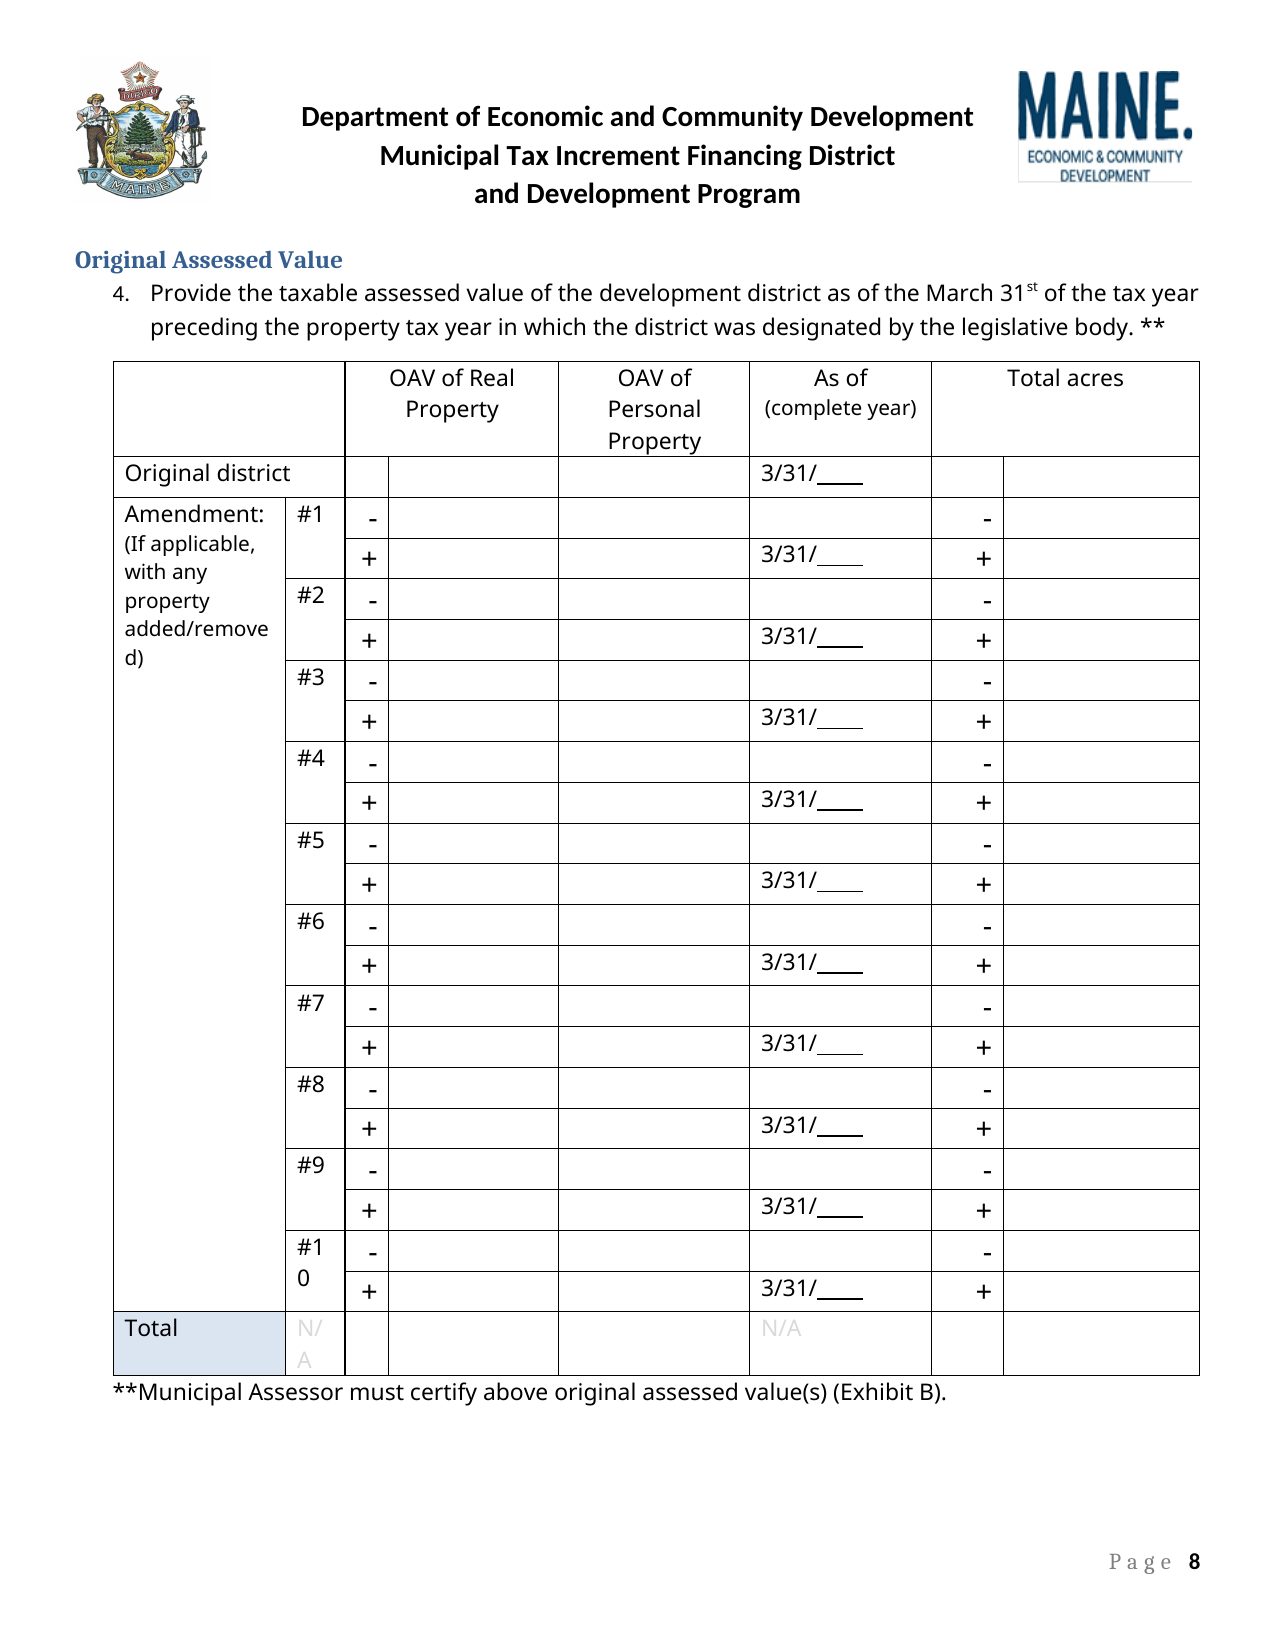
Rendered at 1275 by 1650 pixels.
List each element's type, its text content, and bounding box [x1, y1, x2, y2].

table_cell [1004, 864, 1199, 904]
table_cell [559, 824, 749, 863]
table_cell 3/31/ [750, 457, 931, 497]
table_cell [389, 783, 558, 822]
table_cell N/A [286, 1312, 344, 1375]
table_cell + [932, 1272, 1003, 1311]
table_cell 3/31/ [750, 539, 931, 578]
table_cell [559, 539, 749, 578]
table_cell [559, 742, 749, 782]
table_cell #9 [286, 1149, 344, 1230]
table_cell - [932, 905, 1003, 945]
table_cell + [932, 783, 1003, 822]
table_cell [389, 620, 558, 659]
table_cell [389, 579, 558, 619]
table_cell [750, 498, 931, 537]
text **Municipal Assessor must certify above original assessed value(s) (Exhibit B). [112, 1376, 1200, 1407]
table_cell + [346, 1272, 388, 1311]
table_cell + [932, 1190, 1003, 1230]
table_cell Amendment: (If applicable, with any property added/removed) [114, 498, 285, 1311]
table_cell [1004, 701, 1199, 741]
table_cell [750, 1149, 931, 1189]
table_cell [559, 1149, 749, 1189]
table_cell - [346, 1068, 388, 1108]
table_cell 3/31/ [750, 1272, 931, 1311]
table_cell [1004, 946, 1199, 985]
table_cell + [346, 946, 388, 985]
table_header As of (complete year) [750, 362, 931, 456]
table_header OAV of Personal Property [559, 362, 749, 456]
table_cell + [932, 864, 1003, 904]
table_cell [1004, 1068, 1199, 1108]
table_cell Total [114, 1312, 285, 1375]
table_cell + [932, 946, 1003, 985]
table_cell [1004, 1109, 1199, 1148]
table_cell - [932, 824, 1003, 863]
table_cell [389, 742, 558, 782]
table_cell [1004, 620, 1199, 659]
table_cell - [932, 1068, 1003, 1108]
table_cell [559, 1272, 749, 1311]
table_cell #7 [286, 986, 344, 1067]
table_cell - [932, 1231, 1003, 1271]
table_cell [559, 620, 749, 659]
table_cell [559, 783, 749, 822]
table_cell - [932, 986, 1003, 1026]
table_cell [389, 1027, 558, 1067]
table_cell #1 [286, 498, 344, 578]
picture [73, 57, 211, 203]
table_cell [1004, 742, 1199, 782]
table_cell + [346, 783, 388, 822]
table_cell [559, 986, 749, 1026]
table_cell [559, 701, 749, 741]
table_cell [1004, 498, 1199, 537]
table_cell [750, 579, 931, 619]
table_cell [389, 701, 558, 741]
table_cell 3/31/ [750, 1190, 931, 1230]
table_cell [559, 1027, 749, 1067]
table_cell 3/31/ [750, 1109, 931, 1148]
table_cell [389, 1109, 558, 1148]
table_cell [559, 905, 749, 945]
table_cell + [932, 620, 1003, 659]
subtitle Original Assessed Value [75, 246, 1200, 275]
table_header OAV of Real Property [346, 362, 558, 456]
table_cell + [346, 1027, 388, 1067]
table_cell 3/31/ [750, 783, 931, 822]
table_header Total acres [932, 362, 1199, 456]
table_cell [389, 1231, 558, 1271]
table_cell [559, 579, 749, 619]
table_cell [389, 539, 558, 578]
list Provide the taxable assessed value of the development district as of the March 31st of the tax year preceding the property tax year in which the district was designated by the legislative body. ** [112, 277, 1200, 342]
table_cell Original district [114, 457, 344, 497]
table_cell + [346, 539, 388, 578]
table_cell - [346, 824, 388, 863]
table_cell + [346, 864, 388, 904]
table_cell #5 [286, 824, 344, 904]
table_cell [1004, 783, 1199, 822]
table_cell [559, 1190, 749, 1230]
table_cell + [346, 620, 388, 659]
table_cell [1004, 661, 1199, 700]
table_cell [559, 1312, 749, 1375]
table_cell - [346, 579, 388, 619]
table_cell [389, 661, 558, 700]
table_cell [559, 946, 749, 985]
table_cell [389, 1312, 558, 1375]
table_cell [750, 905, 931, 945]
table_cell #10 [286, 1231, 344, 1311]
table_cell - [346, 1149, 388, 1189]
table_cell [1004, 1149, 1199, 1189]
table_cell [750, 1068, 931, 1108]
table_cell [559, 1068, 749, 1108]
table_cell #8 [286, 1068, 344, 1148]
table_cell [750, 742, 931, 782]
table_cell [1004, 1190, 1199, 1230]
table_cell [389, 1190, 558, 1230]
table_cell + [346, 1190, 388, 1230]
table_cell - [932, 579, 1003, 619]
table_cell - [346, 986, 388, 1026]
table_cell 3/31/ [750, 946, 931, 985]
table_cell [1004, 986, 1199, 1026]
table_cell [1004, 1272, 1199, 1311]
table_cell 3/31/ [750, 1027, 931, 1067]
table_cell [750, 1231, 931, 1271]
table_cell 3/31/ [750, 864, 931, 904]
table_cell + [346, 1109, 388, 1148]
table_cell + [932, 1027, 1003, 1067]
table_cell - [932, 498, 1003, 537]
table_cell - [346, 905, 388, 945]
table_cell #3 [286, 661, 344, 741]
table_cell + [932, 1109, 1003, 1148]
table_cell [559, 498, 749, 537]
table_cell [389, 986, 558, 1026]
table_cell - [346, 498, 388, 537]
table_cell [389, 1149, 558, 1189]
table_cell [389, 946, 558, 985]
table_cell [389, 1068, 558, 1108]
table_cell [932, 1312, 1003, 1375]
table_cell [559, 457, 749, 497]
table_cell #6 [286, 905, 344, 985]
table_cell + [346, 701, 388, 741]
table_cell [389, 457, 558, 497]
table_cell [1004, 905, 1199, 945]
table_cell [1004, 1312, 1199, 1375]
table_cell - [346, 742, 388, 782]
table_cell [750, 824, 931, 863]
table_header [114, 362, 344, 456]
table_cell 3/31/ [750, 701, 931, 741]
table_cell [932, 457, 1003, 497]
table_cell [750, 661, 931, 700]
table_cell - [932, 661, 1003, 700]
table_cell [389, 498, 558, 537]
table_cell #2 [286, 579, 344, 659]
table_cell + [932, 539, 1003, 578]
table_cell [346, 457, 388, 497]
table_cell - [346, 1231, 388, 1271]
table_cell + [932, 701, 1003, 741]
table_cell - [346, 661, 388, 700]
table_cell [1004, 1231, 1199, 1271]
table_cell [1004, 824, 1199, 863]
table_cell N/A [750, 1312, 931, 1375]
table_cell [559, 1109, 749, 1148]
table_cell - [932, 742, 1003, 782]
table_cell [389, 864, 558, 904]
table_cell [559, 864, 749, 904]
table_cell [346, 1312, 388, 1375]
picture [1017, 71, 1193, 184]
table_cell [389, 905, 558, 945]
table_cell [1004, 457, 1199, 497]
table_cell - [932, 1149, 1003, 1189]
table_cell [1004, 1027, 1199, 1067]
table_cell [1004, 579, 1199, 619]
table_cell [389, 824, 558, 863]
table_cell [559, 661, 749, 700]
table_cell [750, 986, 931, 1026]
table_cell [559, 1231, 749, 1271]
table_cell [389, 1272, 558, 1311]
table_cell [1004, 539, 1199, 578]
table_cell 3/31/ [750, 620, 931, 659]
table_cell #4 [286, 742, 344, 822]
